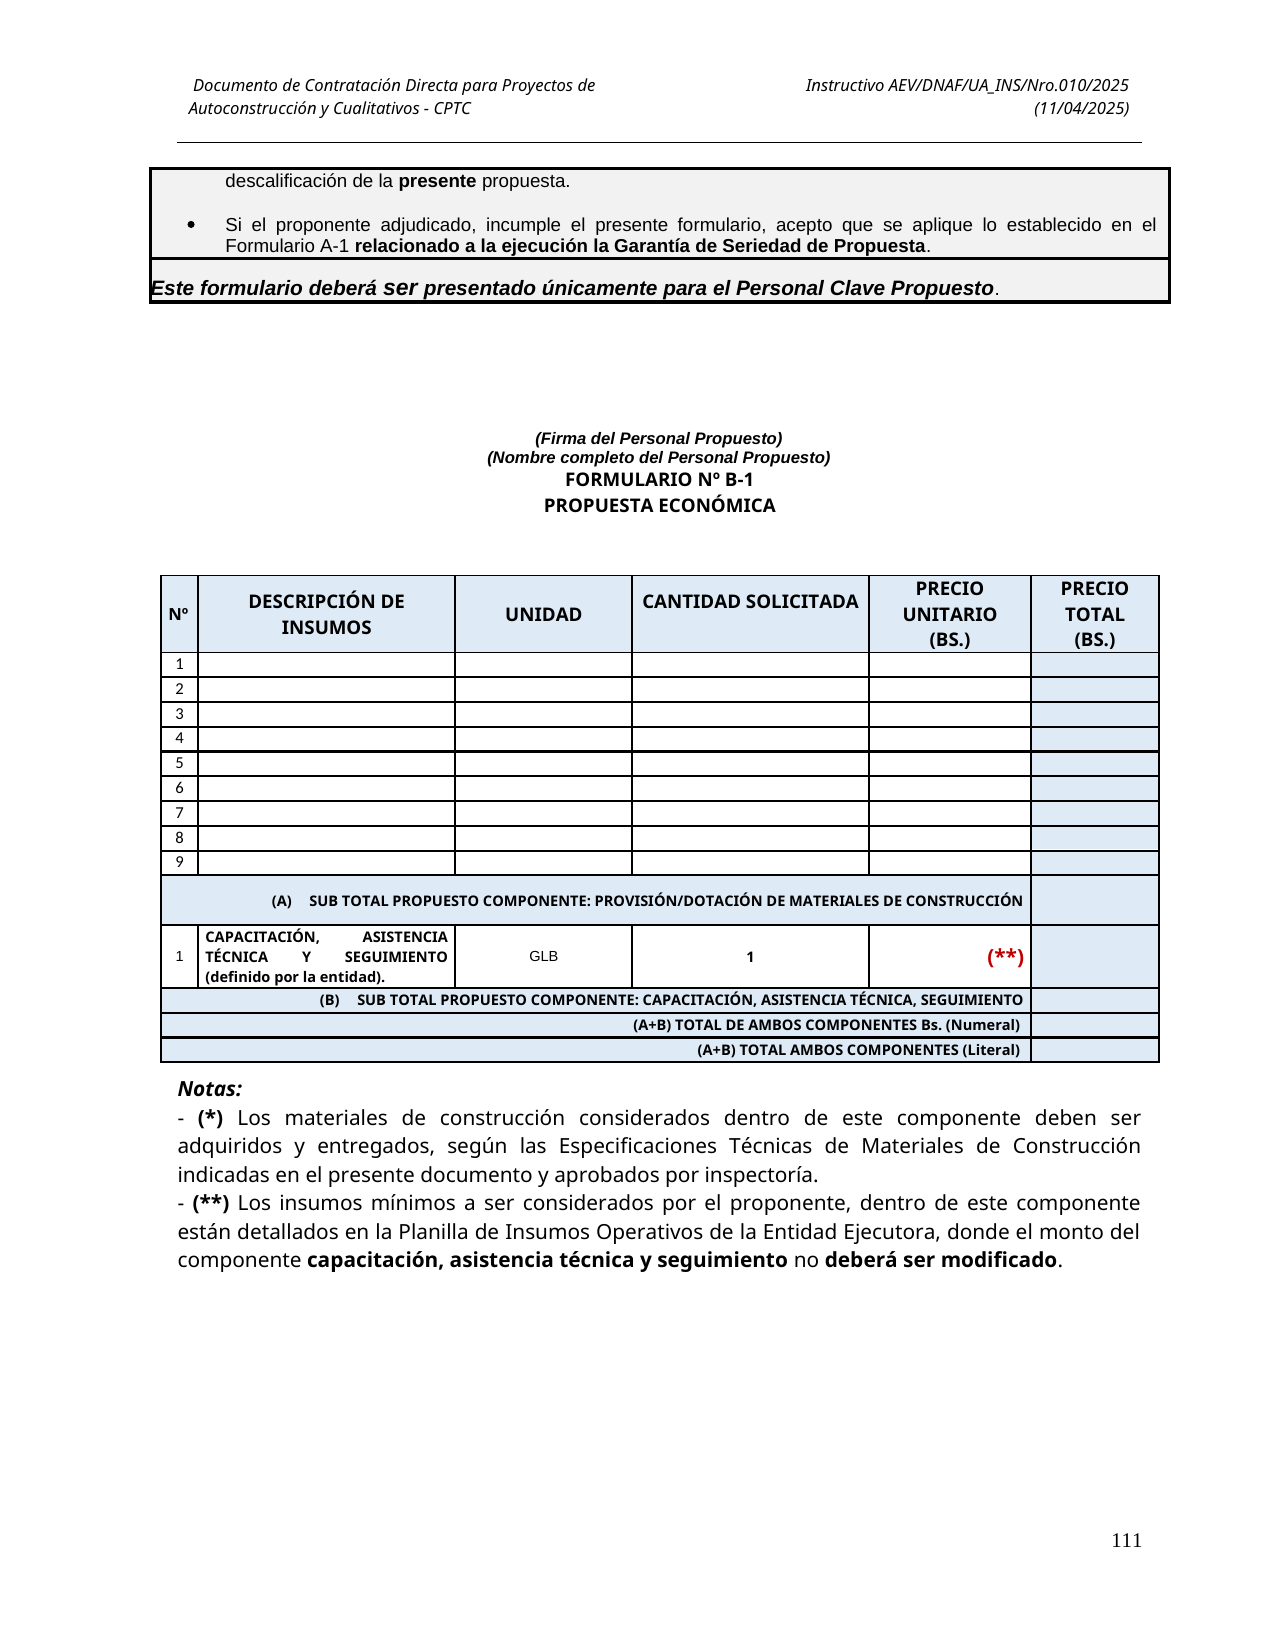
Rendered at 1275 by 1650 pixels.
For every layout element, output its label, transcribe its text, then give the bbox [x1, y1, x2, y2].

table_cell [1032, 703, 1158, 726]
text - (*) Los materiales de construcción considerados dentro de este componente deben ser adquiridos y entregados, según las Especificaciones Técnicas de Materiales de Construcción indicadas en el presente documento y aprobados por inspectoría. [177, 1103, 1142, 1188]
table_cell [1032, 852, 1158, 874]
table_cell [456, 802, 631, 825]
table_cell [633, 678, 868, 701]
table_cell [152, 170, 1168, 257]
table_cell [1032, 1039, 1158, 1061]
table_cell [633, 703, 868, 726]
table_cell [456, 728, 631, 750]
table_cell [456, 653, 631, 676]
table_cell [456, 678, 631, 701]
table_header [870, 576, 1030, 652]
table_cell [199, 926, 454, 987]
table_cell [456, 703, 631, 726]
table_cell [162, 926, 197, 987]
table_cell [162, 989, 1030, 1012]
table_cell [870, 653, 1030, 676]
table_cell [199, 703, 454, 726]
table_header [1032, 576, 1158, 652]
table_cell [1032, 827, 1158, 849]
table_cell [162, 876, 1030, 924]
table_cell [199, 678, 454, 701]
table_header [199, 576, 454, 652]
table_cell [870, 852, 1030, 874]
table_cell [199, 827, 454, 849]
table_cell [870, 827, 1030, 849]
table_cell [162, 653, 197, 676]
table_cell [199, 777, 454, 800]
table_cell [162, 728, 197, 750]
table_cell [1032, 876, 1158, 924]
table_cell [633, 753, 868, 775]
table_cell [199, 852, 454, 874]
text FORMULARIO Nº B-1 [177, 467, 1142, 492]
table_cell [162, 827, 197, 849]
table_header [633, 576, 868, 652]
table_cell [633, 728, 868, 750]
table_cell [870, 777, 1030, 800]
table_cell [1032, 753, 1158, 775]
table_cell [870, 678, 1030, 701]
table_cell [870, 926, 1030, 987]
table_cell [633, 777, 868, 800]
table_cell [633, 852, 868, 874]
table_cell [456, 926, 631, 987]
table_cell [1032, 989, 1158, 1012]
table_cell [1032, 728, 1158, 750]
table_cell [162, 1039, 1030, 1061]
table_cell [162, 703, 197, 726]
text - (**) Los insumos mínimos a ser considerados por el proponente, dentro de este componente están detallados en la Planilla de Insumos Operativos de la Entidad Ejecutora, donde el monto del componente capacitación, asistencia técnica y seguimiento no deberá ser modificado. [177, 1188, 1142, 1274]
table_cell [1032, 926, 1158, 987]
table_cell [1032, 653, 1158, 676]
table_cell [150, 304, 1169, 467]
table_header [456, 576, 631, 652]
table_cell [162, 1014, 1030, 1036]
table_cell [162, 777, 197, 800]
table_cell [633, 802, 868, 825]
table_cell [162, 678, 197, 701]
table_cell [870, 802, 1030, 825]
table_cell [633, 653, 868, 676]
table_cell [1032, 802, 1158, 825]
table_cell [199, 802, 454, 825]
text PROPUESTA ECONÓMICA [177, 492, 1142, 518]
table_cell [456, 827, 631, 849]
text Notas: [177, 1074, 1142, 1103]
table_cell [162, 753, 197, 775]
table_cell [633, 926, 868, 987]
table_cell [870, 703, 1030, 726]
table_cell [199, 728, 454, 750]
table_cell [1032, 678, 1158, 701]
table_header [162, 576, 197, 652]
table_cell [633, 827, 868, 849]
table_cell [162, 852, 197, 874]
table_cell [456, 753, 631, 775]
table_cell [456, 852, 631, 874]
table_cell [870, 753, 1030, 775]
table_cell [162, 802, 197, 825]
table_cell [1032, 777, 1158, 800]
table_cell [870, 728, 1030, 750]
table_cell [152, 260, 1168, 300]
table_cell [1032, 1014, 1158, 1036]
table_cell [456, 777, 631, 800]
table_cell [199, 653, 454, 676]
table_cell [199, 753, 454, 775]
